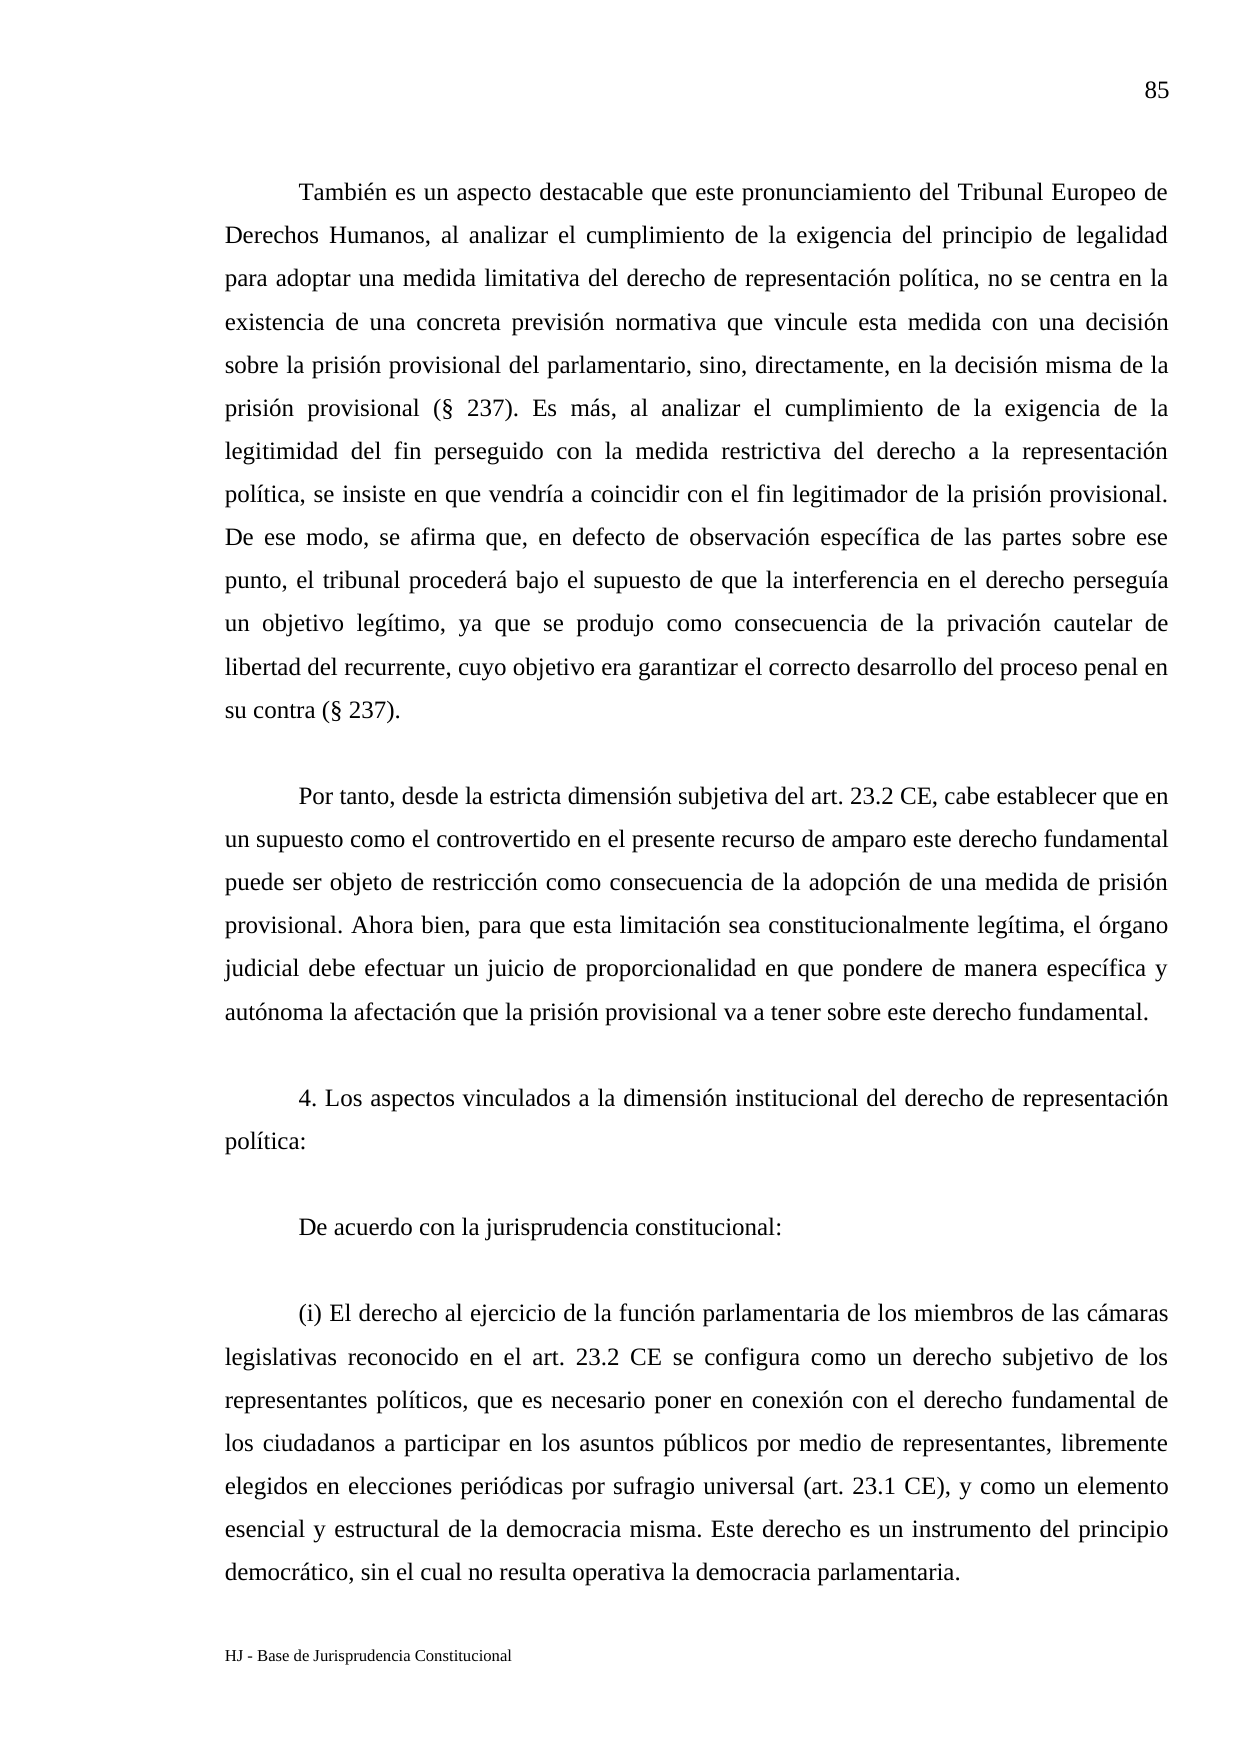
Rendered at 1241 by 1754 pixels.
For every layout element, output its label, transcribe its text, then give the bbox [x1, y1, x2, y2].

text También es un aspecto destacable que este pronunciamiento del Tribunal Europeo de Derechos Humanos, al analizar el cumplimiento de la exigencia del principio de legalidad para adoptar una medida limitativa del derecho de representación política, no se centra en la existencia de una concreta previsión normativa que vincule esta medida con una decisión sobre la prisión provisional del parlamentario, sino, directamente, en la decisión misma de la prisión provisional (§ 237). Es más, al analizar el cumplimiento de la exigencia de la legitimidad del fin perseguido con la medida restrictiva del derecho a la representación política, se insiste en que vendría a coincidir con el fin legitimador de la prisión provisional. De ese modo, se afirma que, en defecto de observación específica de las partes sobre ese punto, el tribunal procederá bajo el supuesto de que la interferencia en el derecho perseguía un objetivo legítimo, ya que se produjo como consecuencia de la privación cautelar de libertad del recurrente, cuyo objetivo era garantizar el correcto desarrollo del proceso penal en su contra (§ 237). [224, 177, 1169, 723]
text Por tanto, desde la estricta dimensión subjetiva del art. 23.2 CE, cabe establecer que en un supuesto como el controvertido en el presente recurso de amparo este derecho fundamental puede ser objeto de restricción como consecuencia de la adopción de una medida de prisión provisional. Ahora bien, para que esta limitación sea constitucionalmente legítima, el órgano judicial debe efectuar un juicio de proporcionalidad en que pondere de manera específica y autónoma la afectación que la prisión provisional va a tener sobre este derecho fundamental. [224, 781, 1169, 1025]
text 4. Los aspectos vinculados a la dimensión institucional del derecho de representación política: [224, 1083, 1169, 1155]
text De acuerdo con la jurisprudencia constitucional: [224, 1212, 1169, 1241]
text (i) El derecho al ejercicio de la función parlamentaria de los miembros de las cámaras legislativas reconocido en el art. 23.2 CE se configura como un derecho subjetivo de los representantes políticos, que es necesario poner en conexión con el derecho fundamental de los ciudadanos a participar en los asuntos públicos por medio de representantes, libremente elegidos en elecciones periódicas por sufragio universal (art. 23.1 CE), y como un elemento esencial y estructural de la democracia misma. Este derecho es un instrumento del principio democrático, sin el cual no resulta operativa la democracia parlamentaria. [224, 1298, 1169, 1586]
